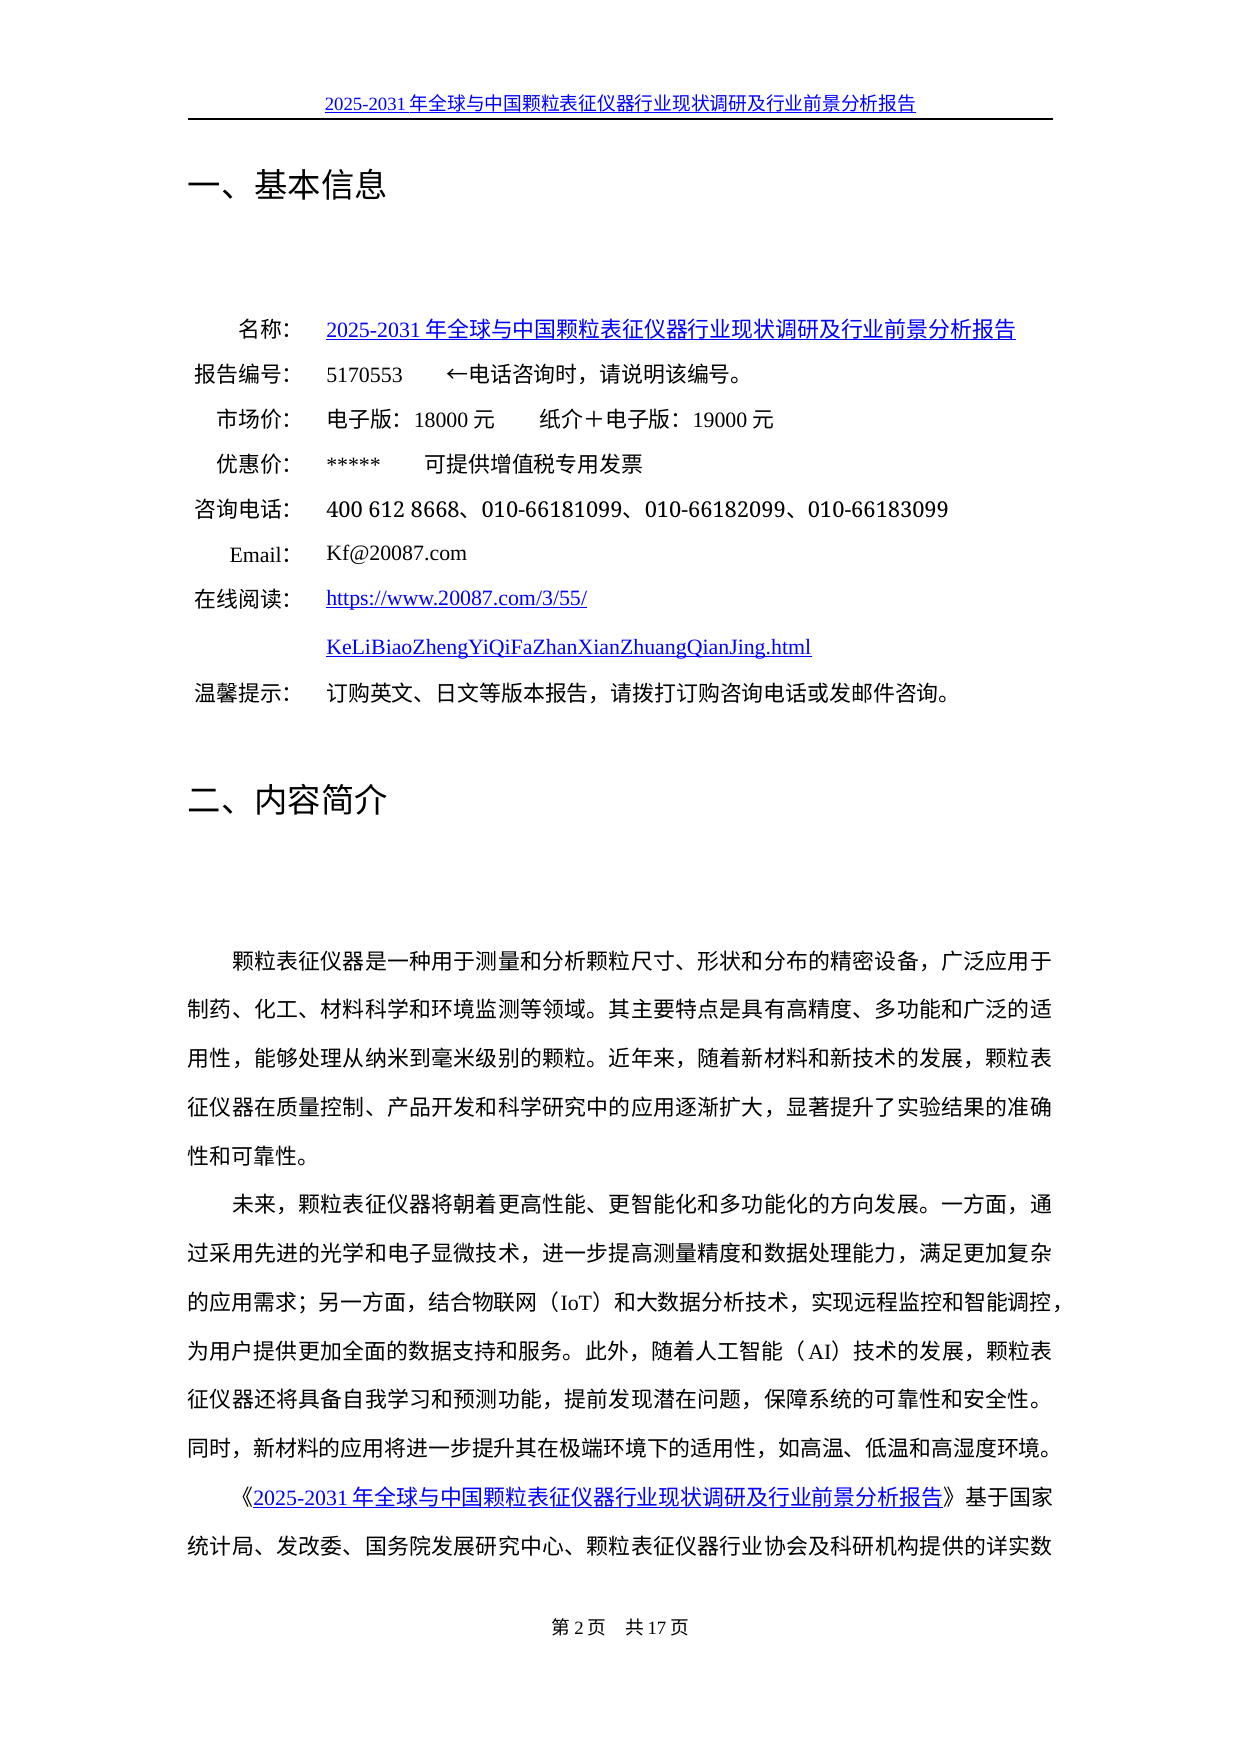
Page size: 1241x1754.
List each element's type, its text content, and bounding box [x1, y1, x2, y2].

table_cell 市场价： [167, 402, 315, 447]
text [187, 943, 1053, 1561]
table_cell [315, 582, 1073, 675]
table_cell 报告编号： [167, 357, 315, 402]
table_cell ***** 可提供增值税专用发票 [315, 447, 1073, 492]
table_cell 400 612 8668、010-66181099、010-66182099、010-66183099 [315, 492, 1073, 537]
table_cell 咨询电话： [167, 492, 315, 537]
title 二、内容简介 [187, 766, 1053, 831]
table_header 2025-2031年全球与中国颗粒表征仪器行业现状调研及行业前景分析报告 [315, 312, 1073, 357]
table_cell 在线阅读： [167, 582, 315, 675]
title 一、基本信息 [187, 150, 1053, 215]
table_cell Kf@20087.com [315, 537, 1073, 582]
table_cell Email： [167, 537, 315, 582]
table_cell 优惠价： [167, 447, 315, 492]
table_cell 订购英文、日文等版本报告，请拨打订购咨询电话或发邮件咨询。 [315, 675, 1073, 720]
table_cell 电子版：18000 元 纸介＋电子版：19000 元 [315, 402, 1073, 447]
table_cell 5170553 ←电话咨询时，请说明该编号。 [315, 357, 1073, 402]
table_cell 温馨提示： [167, 675, 315, 720]
table_header 名称： [167, 312, 315, 357]
